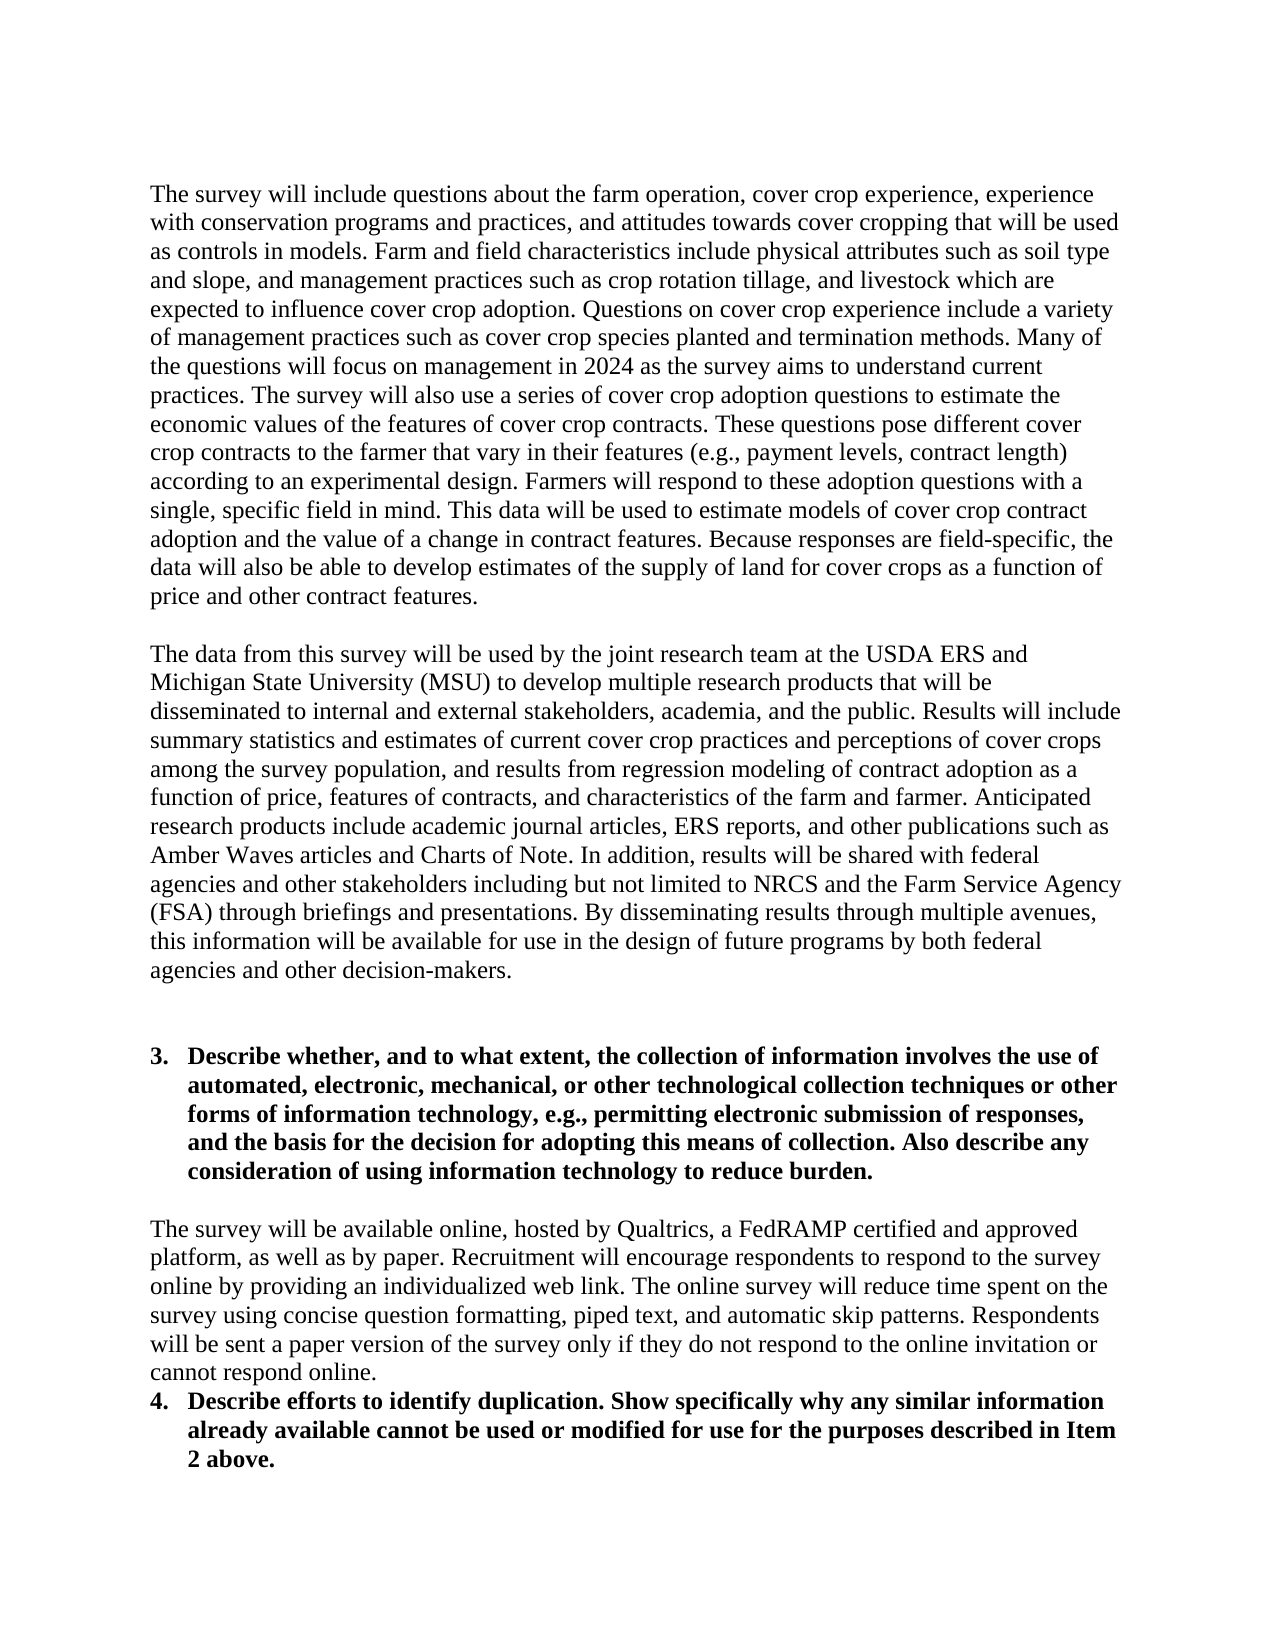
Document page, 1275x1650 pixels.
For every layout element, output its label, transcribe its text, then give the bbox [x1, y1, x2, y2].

text The survey will be available online, hosted by Qualtrics, a FedRAMP certified and approved platform, as well as by paper. Recruitment will encourage respondents to respond to the survey online by providing an individualized web link. The online survey will reduce time spent on the survey using concise question formatting, piped text, and automatic skip patterns. Respondents will be sent a paper version of the survey only if they do not respond to the online invitation or cannot respond online. [150, 1214, 1125, 1386]
list Describe whether, and to what extent, the collection of information involves the use of automated, electronic, mechanical, or other technological collection techniques or other forms of information technology, e.g., permitting electronic submission of responses, and the basis for the decision for adopting this means of collection. Also describe any consideration of using information technology to reduce burden. [150, 1041, 1125, 1185]
text The data from this survey will be used by the joint research team at the USDA ERS and Michigan State University (MSU) to develop multiple research products that will be disseminated to internal and external stakeholders, academia, and the public. Results will include summary statistics and estimates of current cover crop practices and perceptions of cover crops among the survey population, and results from regression modeling of contract adoption as a function of price, features of contracts, and characteristics of the farm and farmer. Anticipated research products include academic journal articles, ERS reports, and other publications such as Amber Waves articles and Charts of Note. In addition, results will be shared with federal agencies and other stakeholders including but not limited to NRCS and the Farm Service Agency (FSA) through briefings and presentations. By disseminating results through multiple avenues, this information will be available for use in the design of future programs by both federal agencies and other decision-makers. [150, 639, 1125, 984]
list Describe efforts to identify duplication. Show specifically why any similar information already available cannot be used or modified for use for the purposes described in Item 2 above. [150, 1386, 1125, 1472]
text The survey will include questions about the farm operation, cover crop experience, experience with conservation programs and practices, and attitudes towards cover cropping that will be used as controls in models. Farm and field characteristics include physical attributes such as soil type and slope, and management practices such as crop rotation tillage, and livestock which are expected to influence cover crop adoption. Questions on cover crop experience include a variety of management practices such as cover crop species planted and termination methods. Many of the questions will focus on management in 2024 as the survey aims to understand current practices. The survey will also use a series of cover crop adoption questions to estimate the economic values of the features of cover crop contracts. These questions pose different cover crop contracts to the farmer that vary in their features (e.g., payment levels, contract length) according to an experimental design. Farmers will respond to these adoption questions with a single, specific field in mind. This data will be used to estimate models of cover crop contract adoption and the value of a change in contract features. Because responses are field-specific, the data will also be able to develop estimates of the supply of land for cover crops as a function of price and other contract features. [150, 179, 1125, 610]
